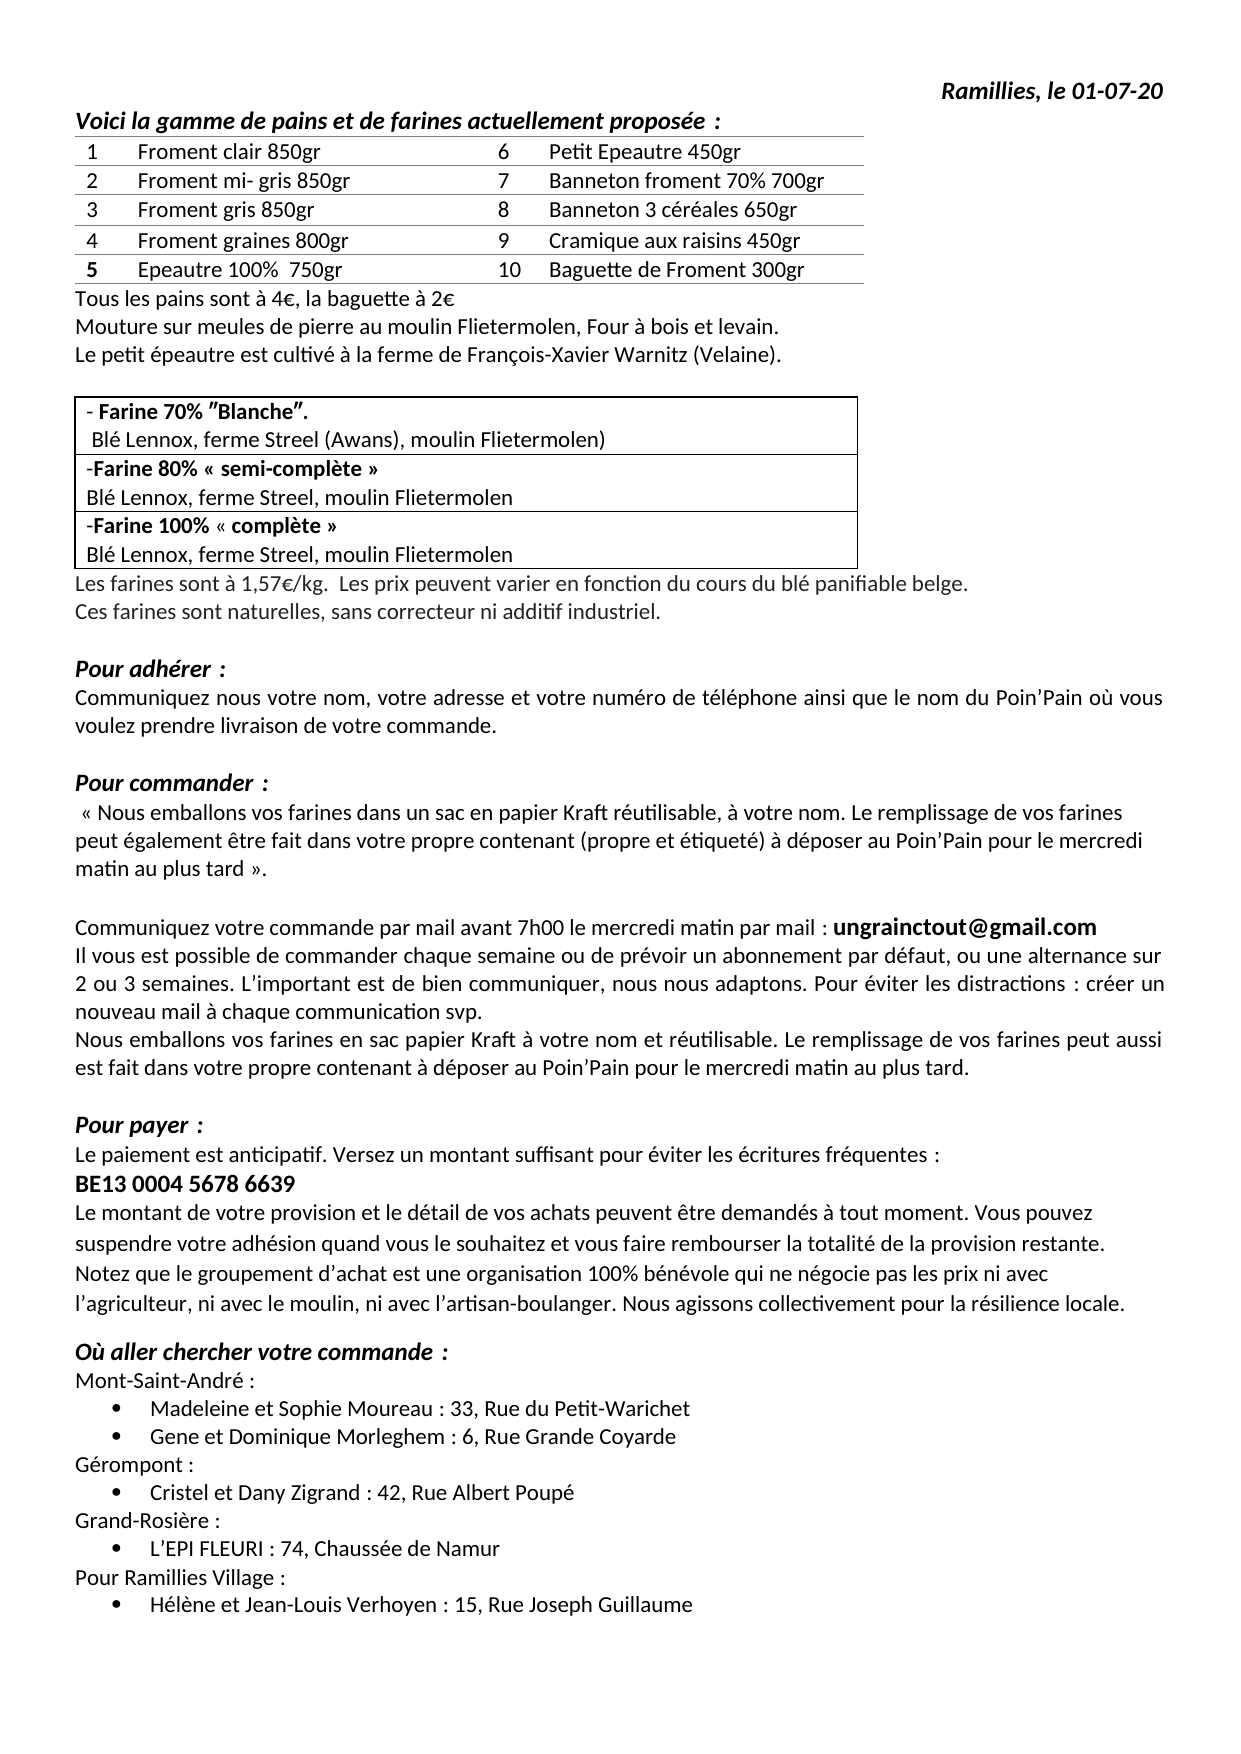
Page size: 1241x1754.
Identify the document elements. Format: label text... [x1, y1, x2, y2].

text « Nous emballons vos farines dans un sac en papier Kraft réutilisable, à votre nom. Le remplissage de vos farines peut également être fait dans votre propre contenant (propre et étiqueté) à déposer au Poin’Pain pour le mercredi matin au plus tard ». [75, 798, 1165, 882]
table_cell 5 [75, 255, 126, 283]
text Le petit épeautre est cultivé à la ferme de François-Xavier Warnitz (Velaine). [75, 340, 1165, 368]
table_cell -Farine 100% « complète » Blé Lennox, ferme Streel, moulin Flietermolen [76, 512, 857, 568]
list Gene et Dominique Morleghem : 6, Rue Grande Coyarde [112, 1422, 1165, 1451]
text Où aller chercher votre commande : [75, 1336, 1165, 1366]
text Communiquez votre commande par mail avant 7h00 le mercredi matin par mail : ungrainctout@gmail.com [75, 911, 1165, 941]
text Tous les pains sont à 4€, la baguette à 2€ [75, 284, 1165, 312]
text Le paiement est anticipatif. Versez un montant suffisant pour éviter les écritures fréquentes : [75, 1140, 1165, 1168]
table_cell 8 [486, 195, 538, 225]
text BE13 0004 5678 6639 [75, 1168, 1165, 1198]
text Pour commander : [75, 767, 1165, 798]
table_cell Banneton froment 70% 700gr [538, 166, 863, 194]
list L’EPI FLEURI : 74, Chaussée de Namur [112, 1534, 1165, 1563]
text Les farines sont à 1,57€/kg. Les prix peuvent varier en fonction du cours du blé panifiable belge. [75, 569, 1165, 597]
table_header Petit Epeautre 450gr [538, 137, 863, 165]
text Mont-Saint-André : [75, 1366, 1165, 1394]
text Nous emballons vos farines en sac papier Kraft à votre nom et réutilisable. Le remplissage de vos farines peut aussi est fait dans votre propre contenant à déposer au Poin’Pain pour le mercredi matin au plus tard. [75, 1025, 1165, 1081]
text Voici la gamme de pains et de farines actuellement proposée : [75, 106, 1165, 136]
table_header - Farine 70% ″Blanche″. Blé Lennox, ferme Streel (Awans), moulin Flietermolen) [76, 398, 857, 453]
text Mouture sur meules de pierre au moulin Flietermolen, Four à bois et levain. [75, 312, 1165, 340]
table_cell Baguette de Froment 300gr [538, 255, 863, 283]
table_header Froment clair 850gr [126, 137, 486, 165]
table_cell 7 [486, 166, 538, 194]
table_cell 9 [486, 226, 538, 254]
table_header 1 [75, 137, 126, 165]
text Grand-Rosière : [75, 1507, 1165, 1534]
table_cell 10 [486, 255, 538, 283]
list Cristel et Dany Zigrand : 42, Rue Albert Poupé [112, 1478, 1165, 1507]
table_cell Froment graines 800gr [126, 226, 486, 254]
text Pour Ramillies Village : [75, 1563, 1165, 1591]
table_cell 4 [75, 226, 126, 254]
text Communiquez nous votre nom, votre adresse et votre numéro de téléphone ainsi que le nom du Poin’Pain où vous voulez prendre livraison de votre commande. [75, 683, 1165, 739]
list Madeleine et Sophie Moureau : 33, Rue du Petit-Warichet [112, 1394, 1165, 1422]
table_cell Froment gris 850gr [126, 195, 486, 225]
table_cell Froment mi- gris 850gr [126, 166, 486, 194]
text Pour payer : [75, 1109, 1165, 1140]
table_cell Cramique aux raisins 450gr [538, 226, 863, 254]
list Hélène et Jean-Louis Verhoyen : 15, Rue Joseph Guillaume [112, 1591, 1165, 1619]
table_cell Banneton 3 céréales 650gr [538, 195, 863, 225]
text Ramillies, le 01-07-20 [75, 75, 1165, 106]
table_cell -Farine 80% « semi-complète » Blé Lennox, ferme Streel, moulin Flietermolen [76, 455, 857, 511]
table_cell 2 [75, 166, 126, 194]
text Pour adhérer : [75, 653, 1165, 683]
text Ces farines sont naturelles, sans correcteur ni additif industriel. [75, 597, 1165, 625]
table_cell 3 [75, 195, 126, 225]
table_cell Epeautre 100% 750gr [126, 255, 486, 283]
table_header 6 [486, 137, 538, 165]
text Le montant de votre provision et le détail de vos achats peuvent être demandés à tout moment. Vous pouvez suspendre votre adhésion quand vous le souhaitez et vous faire rembourser la totalité de la provision restante. Notez que le groupement d’achat est une organisation 100% bénévole qui ne négocie pas les prix ni avec l’agriculteur, ni avec le moulin, ni avec l’artisan-boulanger. Nous agissons collectivement pour la résilience locale. [75, 1198, 1165, 1317]
text Il vous est possible de commander chaque semaine ou de prévoir un abonnement par défaut, ou une alternance sur 2 ou 3 semaines. L’important est de bien communiquer, nous nous adaptons. Pour éviter les distractions : créer un nouveau mail à chaque communication svp. [75, 941, 1165, 1025]
text Gérompont : [75, 1451, 1165, 1478]
